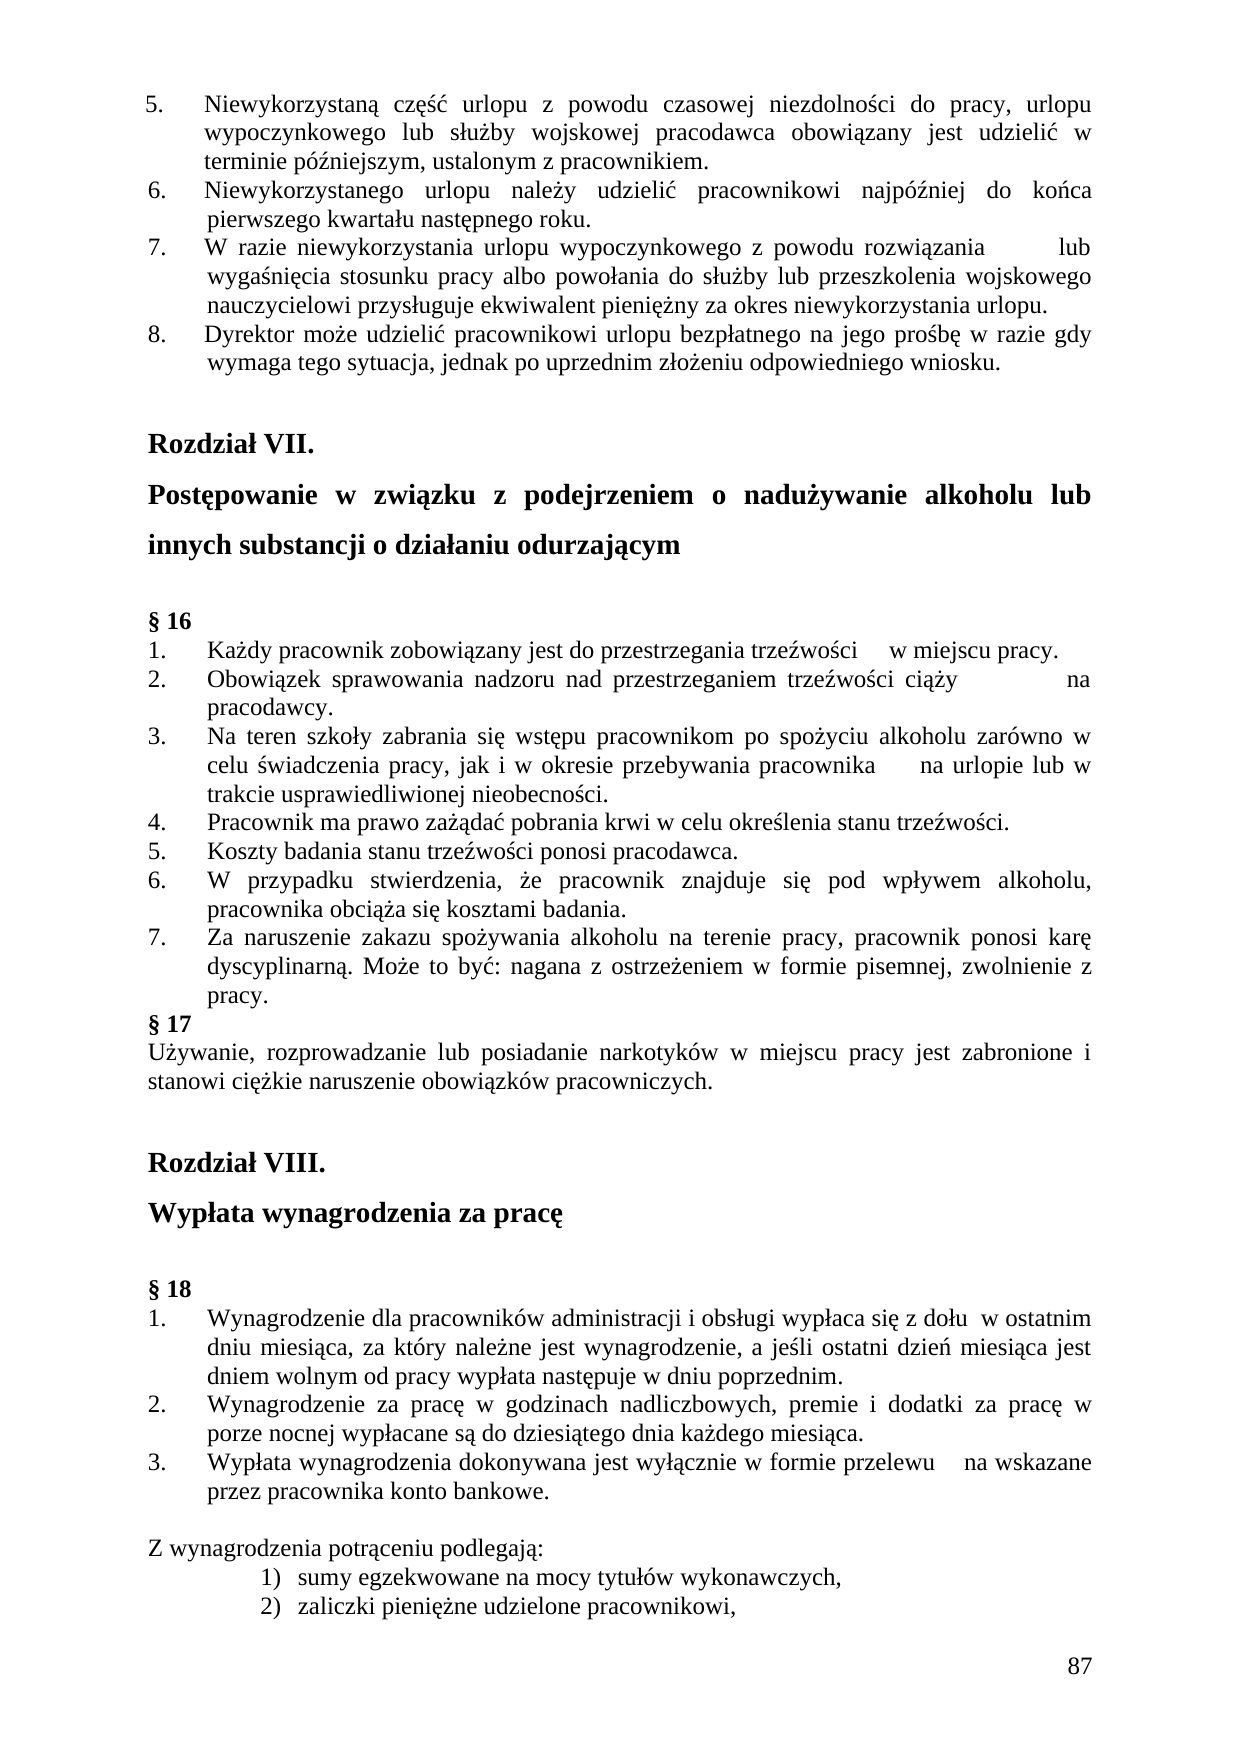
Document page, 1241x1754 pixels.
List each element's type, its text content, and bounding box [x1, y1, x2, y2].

list Niewykorzystaną część urlopu z powodu czasowej niezdolności do pracy, urlopu wypoczynkowego lub służby wojskowej pracodawca obowiązany jest udzielić w terminie późniejszym, ustalonym z pracownikiem. [145, 89, 1092, 175]
text Z wynagrodzenia potrąceniu podlegają: [148, 1533, 1092, 1562]
list Dyrektor może udzielić pracownikowi urlopu bezpłatnego na jego prośbę w razie gdy wymaga tego sytuacja, jednak po uprzednim złożeniu odpowiedniego wniosku. [148, 319, 1092, 376]
subtitle Wypłata wynagrodzenia za pracę [148, 1196, 1092, 1229]
subtitle Rozdział VII. [148, 426, 1092, 460]
text § 16 [148, 606, 1092, 635]
list Niewykorzystanego urlopu należy udzielić pracownikowi najpóźniej do końca pierwszego kwartału następnego roku. [148, 175, 1092, 232]
list Wynagrodzenie dla pracowników administracji i obsługi wypłaca się z dołu w ostatnim dniu miesiąca, za który należne jest wynagrodzenie, a jeśli ostatni dzień miesiąca jest dniem wolnym od pracy wypłata następuje w dniu poprzednim. [148, 1303, 1092, 1389]
list W przypadku stwierdzenia, że pracownik znajduje się pod wpływem alkoholu, pracownika obciąża się kosztami badania. [148, 865, 1092, 922]
list Pracownik ma prawo zażądać pobrania krwi w celu określenia stanu trzeźwości. [148, 807, 1092, 836]
text Używanie, rozprowadzanie lub posiadanie narkotyków w miejscu pracy jest zabronione i stanowi ciężkie naruszenie obowiązków pracowniczych. [148, 1037, 1092, 1095]
list sumy egzekwowane na mocy tytułów wykonawczych, [260, 1562, 1092, 1591]
list Wypłata wynagrodzenia dokonywana jest wyłącznie w formie przelewu na wskazane przez pracownika konto bankowe. [148, 1447, 1092, 1504]
list Koszty badania stanu trzeźwości ponosi pracodawca. [148, 836, 1092, 865]
subtitle Postępowanie w związku z podejrzeniem o nadużywanie alkoholu lub innych substancji o działaniu odurzającym [148, 477, 1092, 561]
list Na teren szkoły zabrania się wstępu pracownikom po spożyciu alkoholu zarówno w celu świadczenia pracy, jak i w okresie przebywania pracownika na urlopie lub w trakcie usprawiedliwionej nieobecności. [148, 721, 1092, 807]
text § 18 [148, 1274, 1092, 1303]
subtitle Rozdział VIII. [148, 1145, 1092, 1179]
list Za naruszenie zakazu spożywania alkoholu na terenie pracy, pracownik ponosi karę dyscyplinarną. Może to być: nagana z ostrzeżeniem w formie pisemnej, zwolnienie z pracy. [148, 922, 1092, 1009]
text § 17 [148, 1009, 1092, 1037]
list Wynagrodzenie za pracę w godzinach nadliczbowych, premie i dodatki za pracę w porze nocnej wypłacane są do dziesiątego dnia każdego miesiąca. [148, 1389, 1092, 1447]
list zaliczki pieniężne udzielone pracownikowi, [260, 1591, 1092, 1619]
list W razie niewykorzystania urlopu wypoczynkowego z powodu rozwiązania lub wygaśnięcia stosunku pracy albo powołania do służby lub przeszkolenia wojskowego nauczycielowi przysługuje ekwiwalent pieniężny za okres niewykorzystania urlopu. [148, 232, 1092, 319]
list Każdy pracownik zobowiązany jest do przestrzegania trzeźwości w miejscu pracy. [148, 635, 1092, 664]
list Obowiązek sprawowania nadzoru nad przestrzeganiem trzeźwości ciąży na pracodawcy. [148, 664, 1092, 721]
